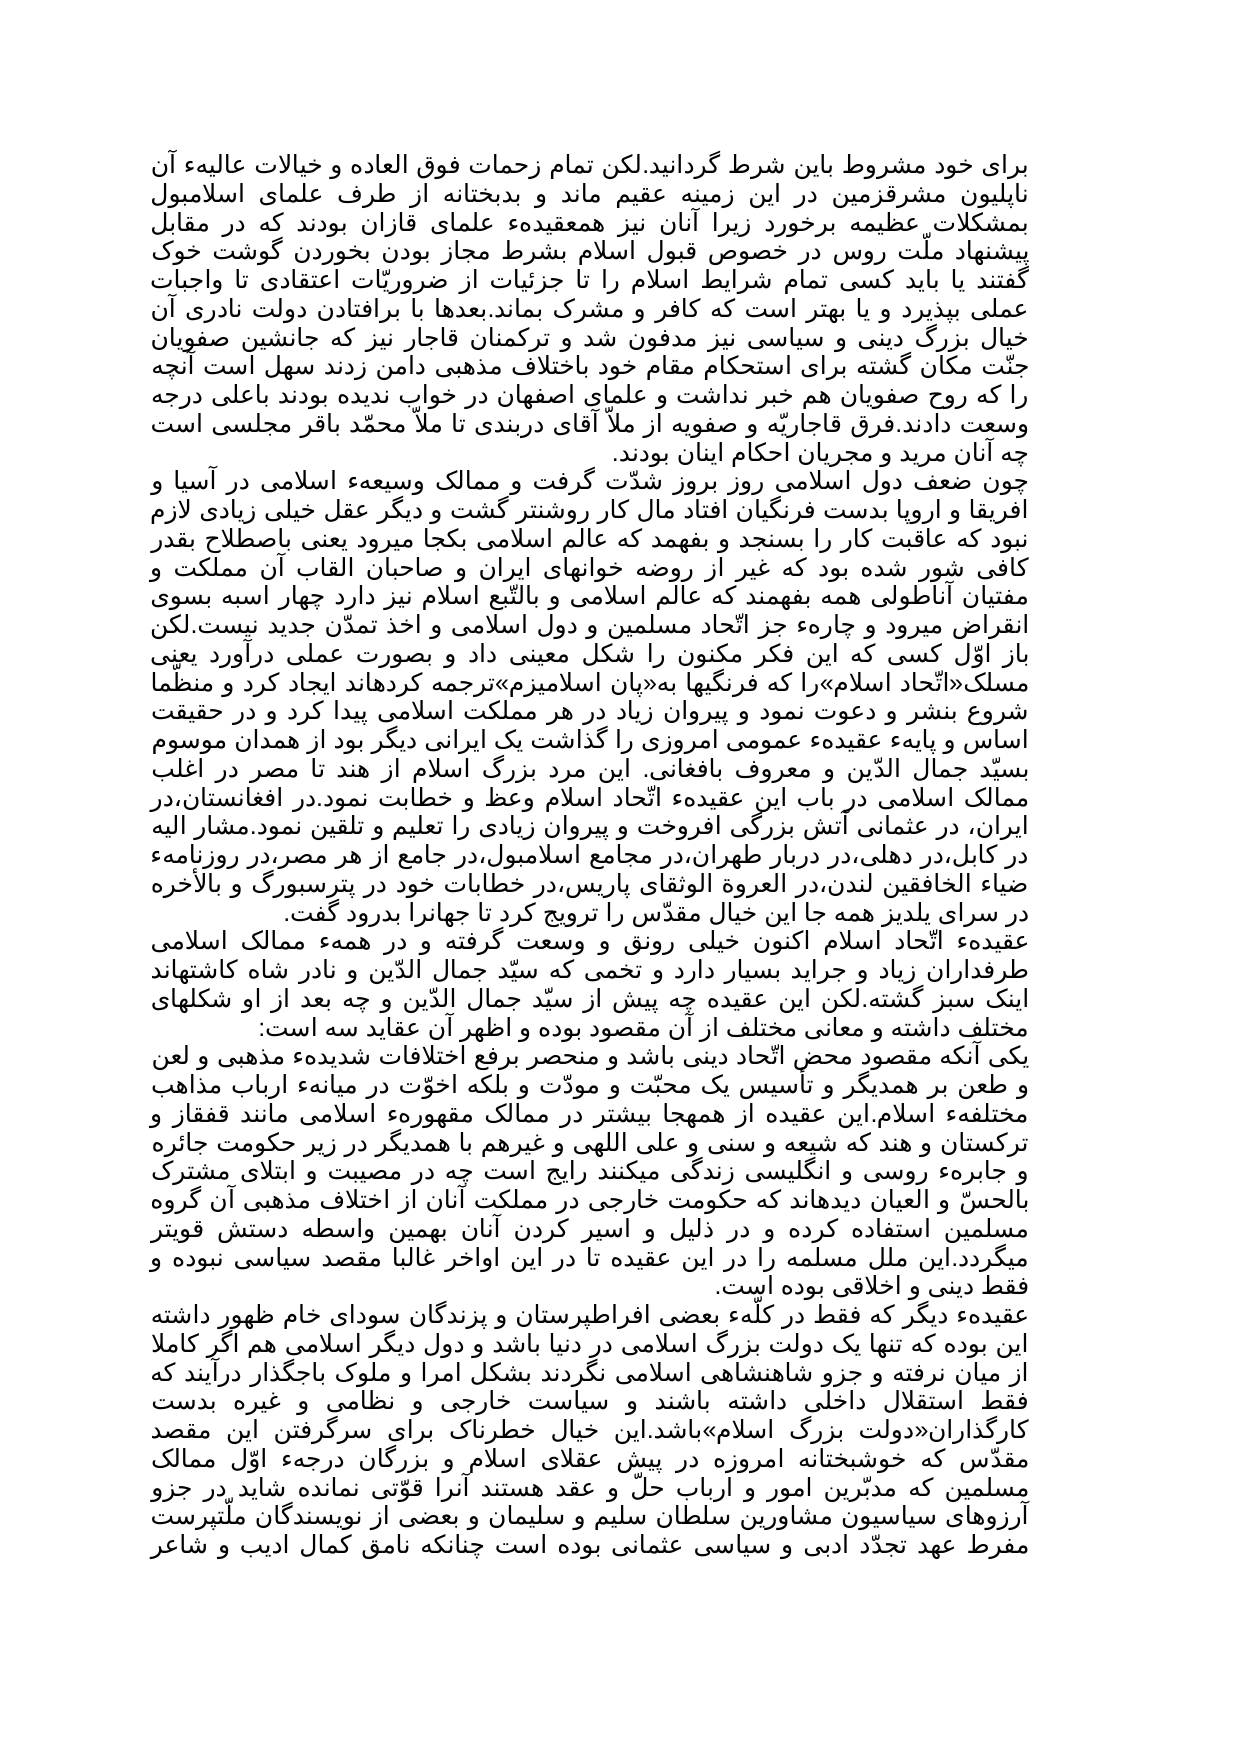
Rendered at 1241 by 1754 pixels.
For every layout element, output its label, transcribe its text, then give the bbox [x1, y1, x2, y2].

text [150, 1300, 1029, 1559]
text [150, 150, 1029, 466]
text چون ضعف دول اسلامی روز بروز شدّت گرفت و ممالک وسیعهء اسلامی در آسیا و افریقا و اروپا بدست فرنگیان افتاد مال کار روشن‏تر گشت‏ و دیگر عقل خیلی زیادی لازم نبود که عاقبت کار را بسنجد و بفهمد که عالم‏ اسلامی بکجا میرود یعنی باصطلاح بقدر کافی شور شده بود که غیر از روضه‏ خوانهای ایران و صاحبان القاب آن مملکت و مفتیان آناطولی همه بفهمند که‏ عالم اسلامی و بالتّبع اسلام نیز دارد چهار اسبه بسوی انقراض میرود و چارهء جز اتّحاد مسلمین و دول اسلامی و اخذ تمدّن جدید نیست.لکن باز اوّل‏ کسی که این فکر مکنون را شکل معینی داد و بصورت عملی درآورد یعنی‏ مسلک«اتّحاد اسلام»را که فرنگیها به«پان اسلامیزم»ترجمه کرده‏اند ایجاد کرد و منظّما شروع بنشر و دعوت نمود و پیروان زیاد در هر مملکت اسلامی‏ پیدا کرد و در حقیقت اساس و پایهء عقیدهء عمومی امروزی را گذاشت یک‏ ایرانی دیگر بود از همدان موسوم بسیّد جمال الدّین و معروف بافغانی. این مرد بزرگ اسلام از هند تا مصر در اغلب ممالک اسلامی در باب‏ این عقیدهء اتّحاد اسلام وعظ و خطابت نمود.در افغانستان،در ایران، در عثمانی آتش بزرگی افروخت و پیروان زیادی را تعلیم و تلقین نمود.مشار الیه در کابل،در دهلی،در دربار طهران،در مجامع اسلامبول،در جامع از هر مصر،در روزنامهء ضیاء الخافقین لندن،در العروة الوثقای‏ پاریس،در خطابات خود در پترسبورگ و بالأخره در سرای یلدیز همه‏ جا این خیال مقدّس را ترویج کرد تا جهانرا بدرود گفت. [150, 466, 1029, 926]
text یکی آنکه مقصود محض اتّحاد دینی باشد و منحصر برفع اختلافات‏ شدیدهء مذهبی و لعن و طعن بر همدیگر و تأسیس یک محبّت و مودّت و بلکه‏ اخوّت در میانهء ارباب مذاهب مختلفهء اسلام.این عقیده از همه‏جا بیشتر در ممالک مقهورهء اسلامی مانند قفقاز و ترکستان و هند که شیعه و سنی و علی‏ اللهی و غیرهم با همدیگر در زیر حکومت جائره و جابرهء روسی و انگلیسی‏ زندگی میکنند رایج است چه در مصیبت و ابتلای مشترک بالحسّ و العیان‏ دیده‏اند که حکومت خارجی در مملکت آنان از اختلاف مذهبی آن گروه‏ مسلمین استفاده کرده و در ذلیل و اسیر کردن آنان بهمین واسطه دستش‏ قویتر میگردد.این ملل مسلمه را در این عقیده تا در این اواخر غالبا مقصد سیاسی نبوده و فقط دینی و اخلاقی بوده است. [150, 1041, 1029, 1300]
text عقیدهء اتّحاد اسلام اکنون خیلی رونق و وسعت گرفته و در همهء ممالک‏ اسلامی طرفداران زیاد و جراید بسیار دارد و تخمی که سیّد جمال الدّین‏ و نادر شاه کاشته‏اند اینک سبز گشته.لکن این عقیده چه پیش از سیّد جمال‏ الدّین و چه بعد از او شکلهای مختلف داشته و معانی مختلف از آن مقصود بوده و اظهر آن عقاید سه است: [150, 926, 1029, 1041]
